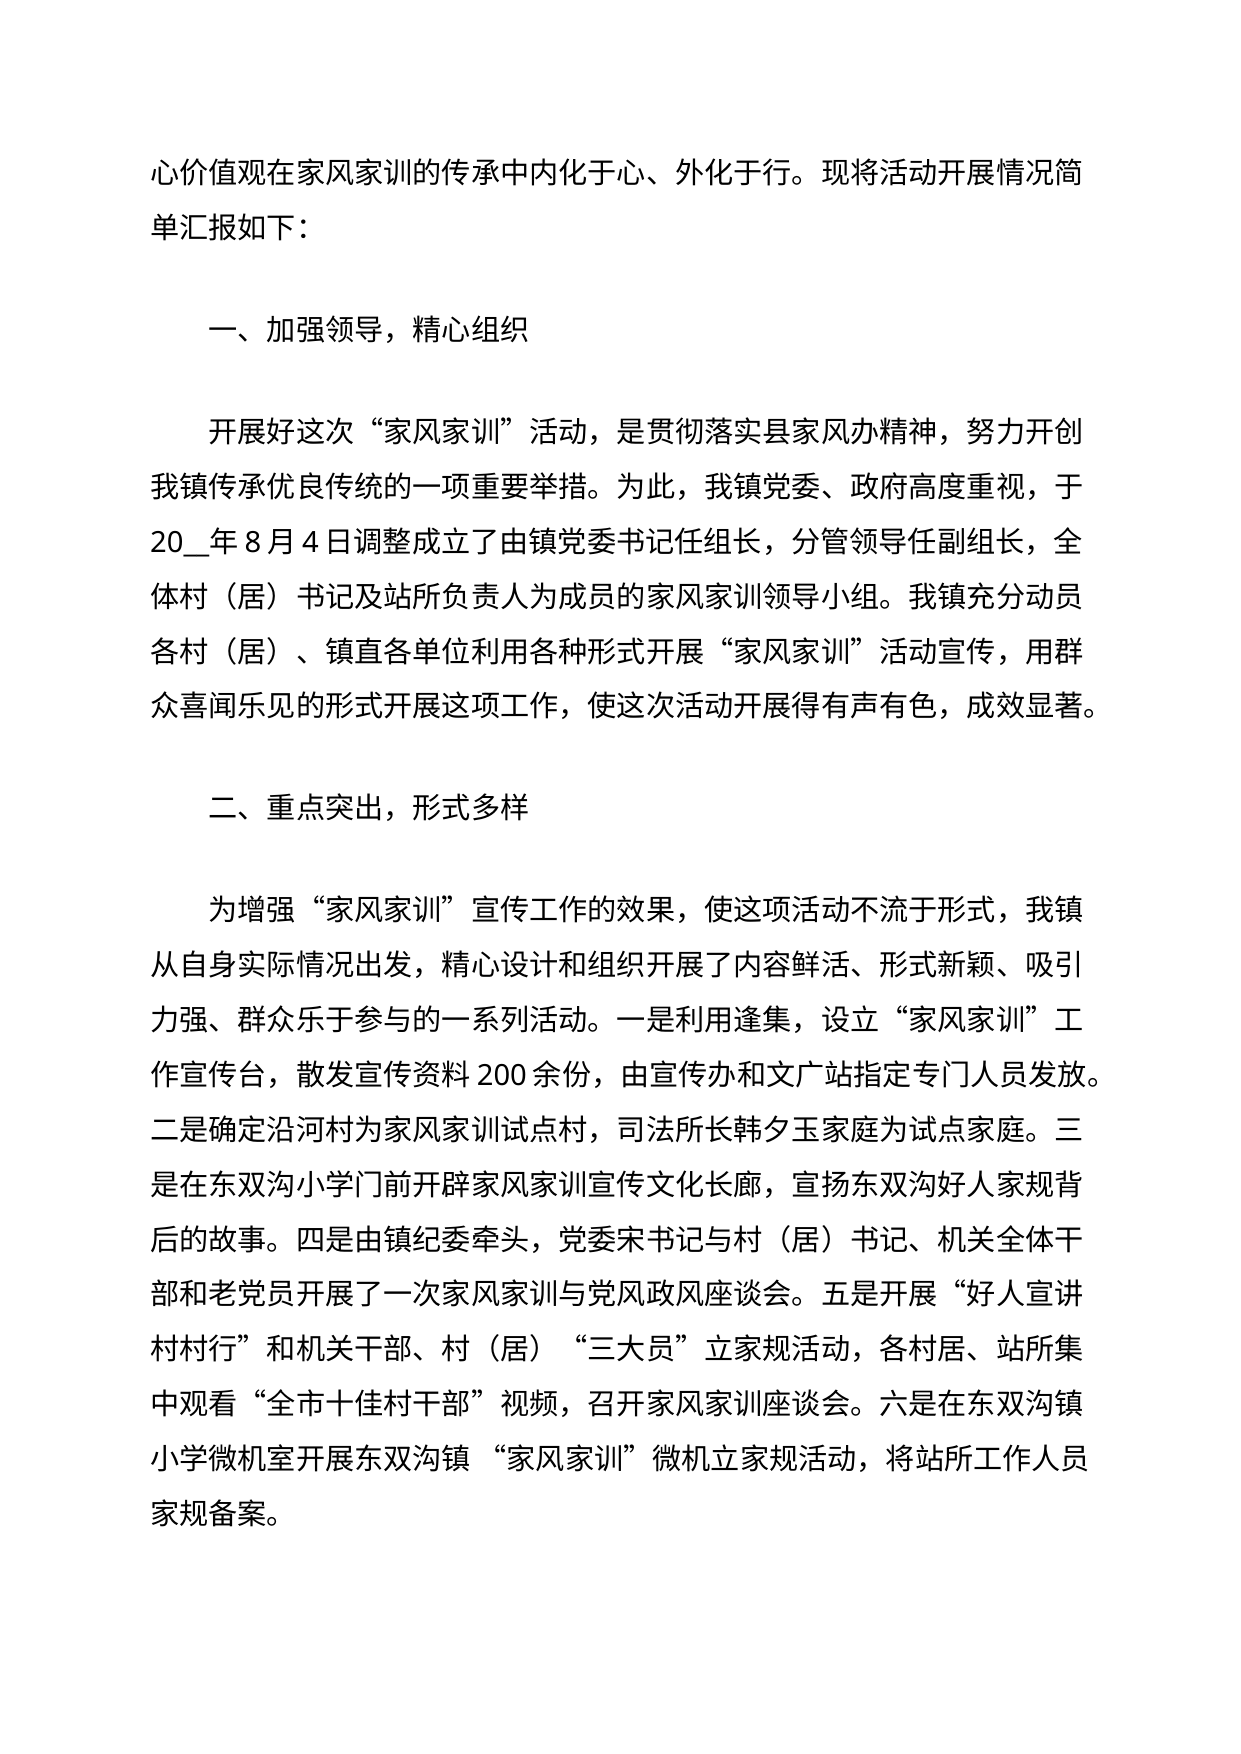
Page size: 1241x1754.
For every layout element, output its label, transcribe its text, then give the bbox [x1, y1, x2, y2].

text 为增强“家风家训”宣传工作的效果，使这项活动不流于形式，我镇从自身实际情况出发，精心设计和组织开展了内容鲜活、形式新颖、吸引力强、群众乐于参与的一系列活动。一是利用逢集，设立“家风家训”工作宣传台，散发宣传资料200余份，由宣传办和文广站指定专门人员发放。二是确定沿河村为家风家训试点村，司法所长韩夕玉家庭为试点家庭。三是在东双沟小学门前开辟家风家训宣传文化长廊，宣扬东双沟好人家规背后的故事。四是由镇纪委牵头，党委宋书记与村（居）书记、机关全体干部和老党员开展了一次家风家训与党风政风座谈会。五是开展“好人宣讲村村行”和机关干部、村（居）“三大员”立家规活动，各村居、站所集中观看“全市十佳村干部”视频，召开家风家训座谈会。六是在东双沟镇小学微机室开展东双沟镇 “家风家训”微机立家规活动，将站所工作人员家规备案。 [150, 887, 1090, 1533]
text 二、重点突出，形式多样 [150, 785, 1090, 827]
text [150, 150, 1090, 247]
text 一、加强领导，精心组织 [150, 307, 1090, 349]
text 开展好这次“家风家训”活动，是贯彻落实县家风办精神，努力开创我镇传承优良传统的一项重要举措。为此，我镇党委、政府高度重视，于20__年8月4日调整成立了由镇党委书记任组长，分管领导任副组长，全体村（居）书记及站所负责人为成员的家风家训领导小组。我镇充分动员各村（居）、镇直各单位利用各种形式开展“家风家训”活动宣传，用群众喜闻乐见的形式开展这项工作，使这次活动开展得有声有色，成效显著。 [150, 408, 1090, 725]
